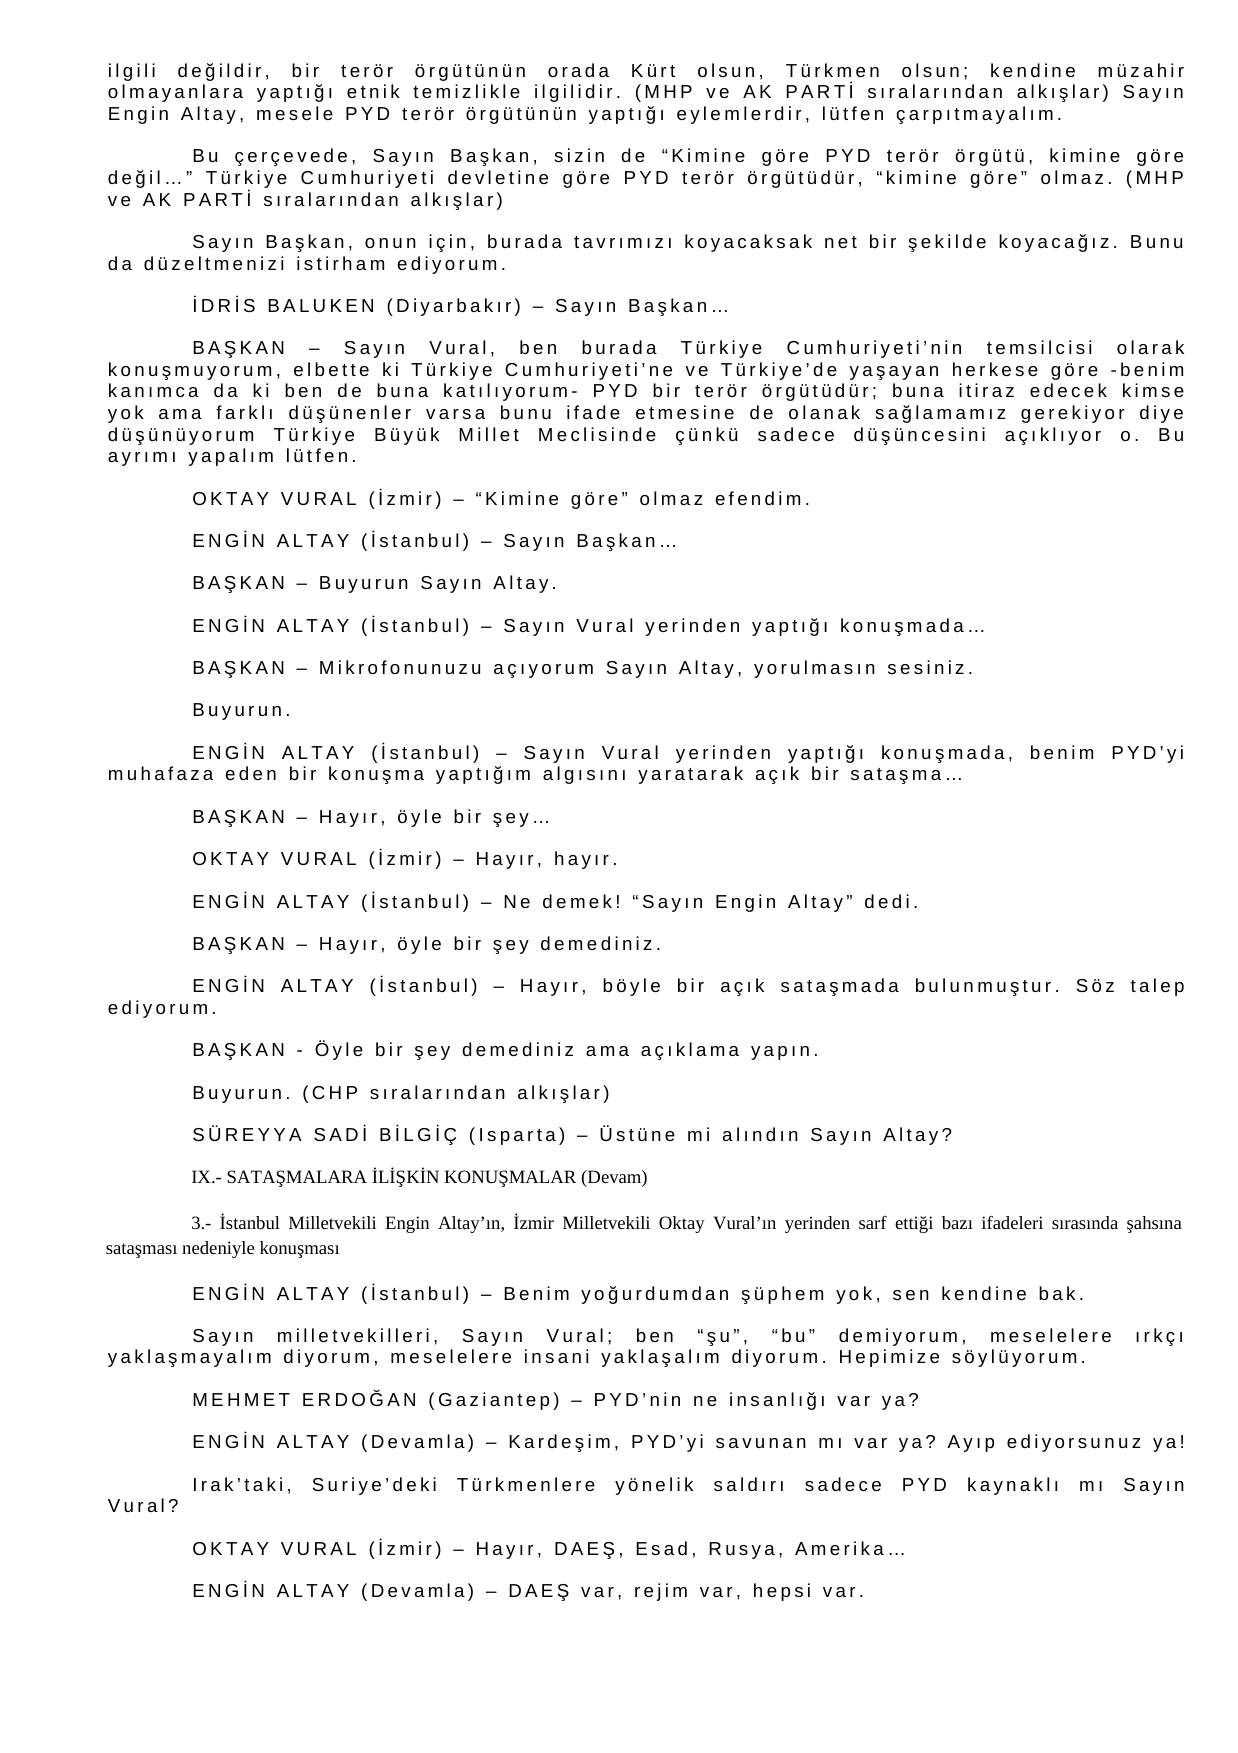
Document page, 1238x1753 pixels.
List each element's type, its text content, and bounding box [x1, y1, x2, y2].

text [108, 60, 1186, 124]
text BAŞKAN – Sayın Vural, ben burada Türkiye Cumhuriyeti’nin temsilcisi olarak konuşmuyorum, elbette ki Türkiye Cumhuriyeti’ne ve Türkiye’de yaşayan herkese göre -benim kanımca da ki ben de buna katılıyorum- PYD bir terör örgütüdür; buna itiraz edecek kimse yok ama farklı düşünenler varsa bunu ifade etmesine de olanak sağlamamız gerekiyor diye düşünüyorum Türkiye Büyük Millet Meclisinde çünkü sadece düşüncesini açıklıyor o. Bu ayrımı yapalım lütfen. [108, 337, 1186, 466]
text OKTAY VURAL (İzmir) – Hayır, hayır. [108, 848, 1186, 869]
text 3.- İstanbul Milletvekili Engin Altay’ın, İzmir Milletvekili Oktay Vural’ın yerinden sarf ettiği bazı ifadeleri sırasında şahsına sataşması nedeniyle konuşması [106, 1212, 1184, 1258]
text OKTAY VURAL (İzmir) – Hayır, DAEŞ, Esad, Rusya, Amerika… [108, 1537, 1186, 1559]
text MEHMET ERDOĞAN (Gaziantep) – PYD’nin ne insanlığı var ya? [108, 1389, 1186, 1410]
text Sayın milletvekilleri, Sayın Vural; ben “şu”, “bu” demiyorum, meselelere ırkçı yaklaşmayalım diyorum, meselelere insani yaklaşalım diyorum. Hepimize söylüyorum. [108, 1325, 1186, 1368]
text ENGİN ALTAY (İstanbul) – Hayır, böyle bir açık sataşmada bulunmuştur. Söz talep ediyorum. [108, 975, 1186, 1018]
text BAŞKAN – Hayır, öyle bir şey demediniz. [108, 933, 1186, 954]
text ENGİN ALTAY (İstanbul) – Sayın Vural yerinden yaptığı konuşmada… [108, 614, 1186, 636]
text SÜREYYA SADİ BİLGİÇ (Isparta) – Üstüne mi alındın Sayın Altay? [108, 1124, 1186, 1146]
text BAŞKAN – Buyurun Sayın Altay. [108, 572, 1186, 594]
text IX.- SATAŞMALARA İLİŞKİN KONUŞMALAR (Devam) [106, 1166, 1184, 1188]
text ENGİN ALTAY (İstanbul) – Sayın Başkan… [108, 530, 1186, 551]
text Buyurun. (CHP sıralarından alkışlar) [108, 1082, 1186, 1103]
text BAŞKAN – Mikrofonunuzu açıyorum Sayın Altay, yorulmasın sesiniz. [108, 657, 1186, 678]
text İDRİS BALUKEN (Diyarbakır) – Sayın Başkan… [108, 295, 1186, 316]
text Irak’taki, Suriye’deki Türkmenlere yönelik saldırı sadece PYD kaynaklı mı Sayın Vural? [108, 1473, 1186, 1517]
text OKTAY VURAL (İzmir) – “Kimine göre” olmaz efendim. [108, 487, 1186, 509]
text Bu çerçevede, Sayın Başkan, sizin de “Kimine göre PYD terör örgütü, kimine göre değil…” Türkiye Cumhuriyeti devletine göre PYD terör örgütüdür, “kimine göre” olmaz. (MHP ve AK PARTİ sıralarından alkışlar) [108, 145, 1186, 210]
text BAŞKAN - Öyle bir şey demediniz ama açıklama yapın. [108, 1039, 1186, 1061]
text ENGİN ALTAY (İstanbul) – Benim yoğurdumdan şüphem yok, sen kendine bak. [108, 1282, 1186, 1304]
text Sayın Başkan, onun için, burada tavrımızı koyacaksak net bir şekilde koyacağız. Bunu da düzeltmenizi istirham ediyorum. [108, 231, 1186, 274]
text ENGİN ALTAY (İstanbul) – Sayın Vural yerinden yaptığı konuşmada, benim PYD’yi muhafaza eden bir konuşma yaptığım algısını yaratarak açık bir sataşma… [108, 742, 1186, 785]
text ENGİN ALTAY (İstanbul) – Ne demek! “Sayın Engin Altay” dedi. [108, 890, 1186, 912]
text ENGİN ALTAY (Devamla) – Kardeşim, PYD’yi savunan mı var ya? Ayıp ediyorsunuz ya! [108, 1431, 1186, 1453]
text ENGİN ALTAY (Devamla) – DAEŞ var, rejim var, hepsi var. [108, 1580, 1186, 1601]
text BAŞKAN – Hayır, öyle bir şey… [108, 806, 1186, 827]
text Buyurun. [108, 699, 1186, 721]
